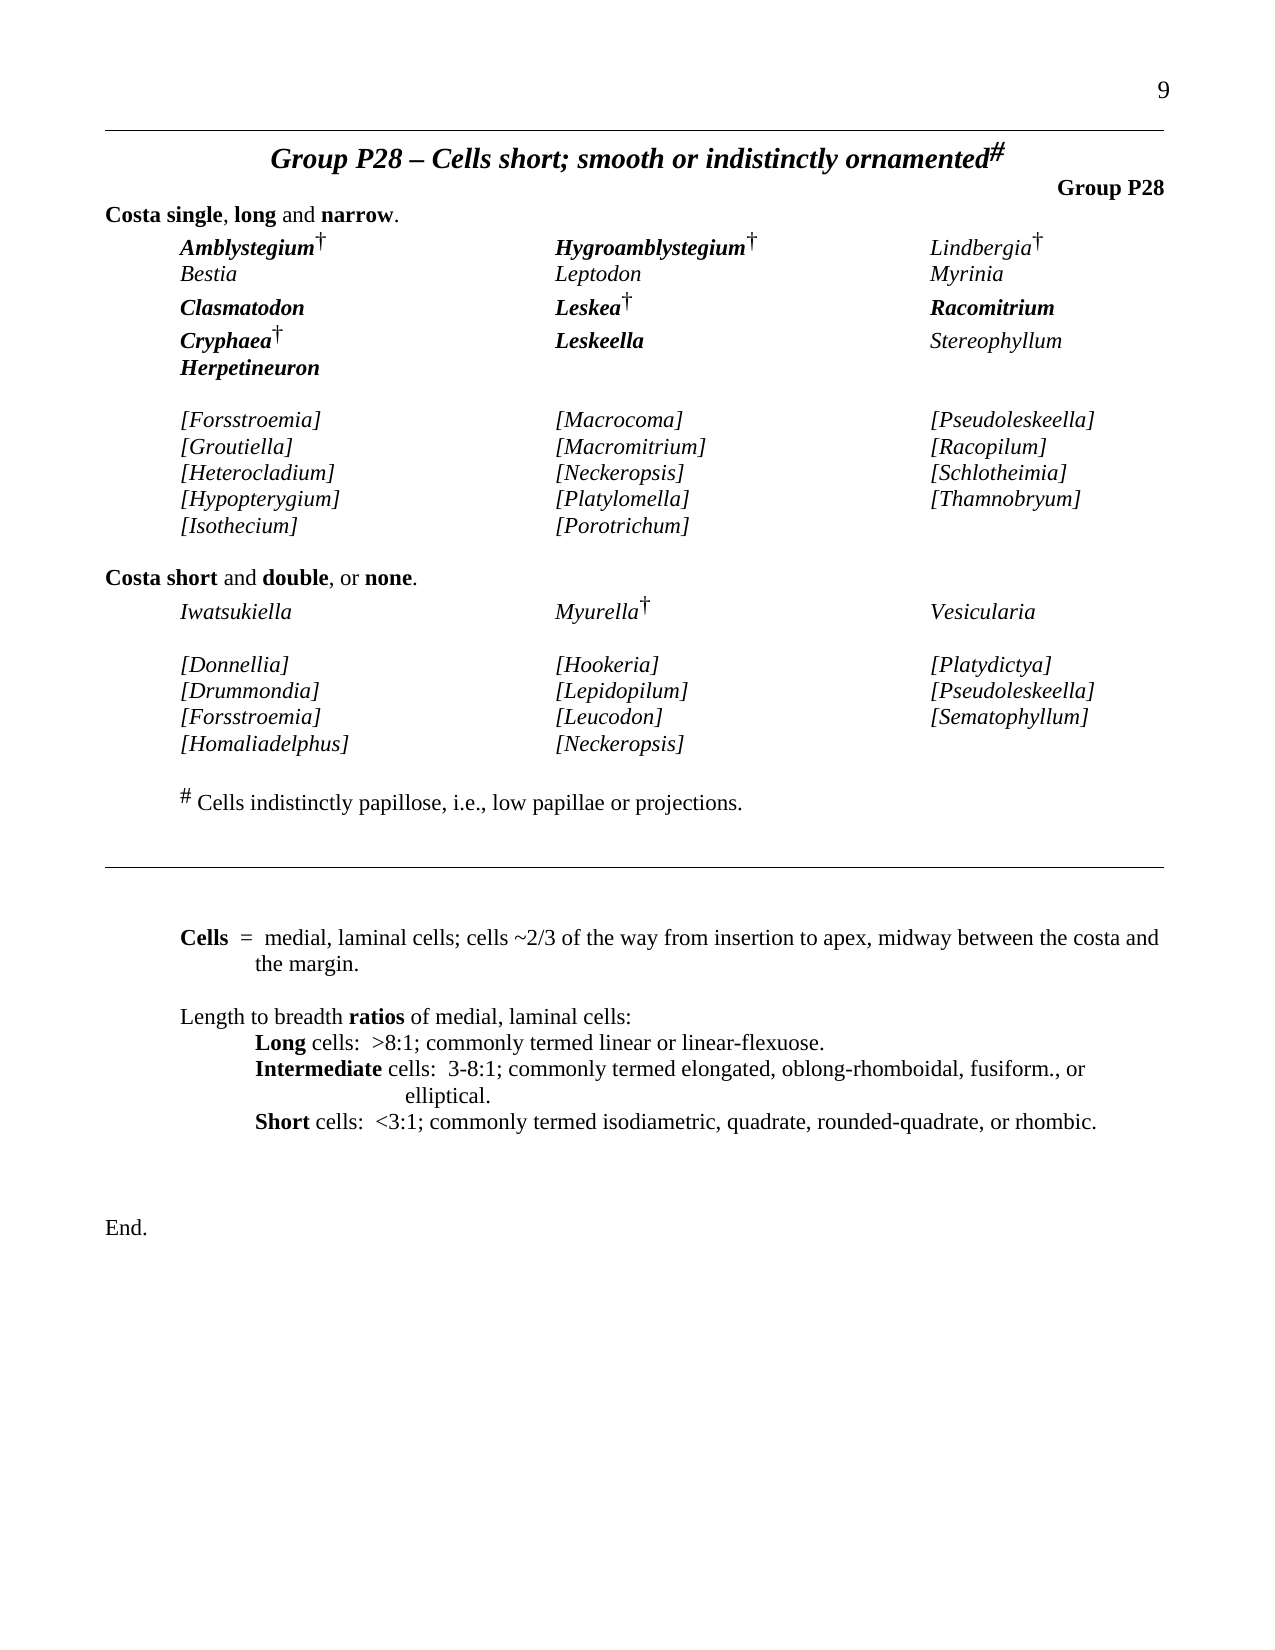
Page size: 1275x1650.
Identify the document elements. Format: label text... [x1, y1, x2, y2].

text Length to breadth ratios of medial, laminal cells: [105, 1003, 1170, 1029]
text Amblystegium† Hygroamblystegium† Lindbergia† [105, 227, 1170, 260]
text Long cells: >8:1; commonly termed linear or linear-flexuose. [105, 1029, 1170, 1055]
text Costa single, long and narrow. [105, 201, 1170, 227]
text [Isothecium] [Porotrichum] [105, 512, 1170, 538]
text Iwatsukiella Myurella† Vesicularia [105, 591, 1170, 624]
text [Donnellia] [Hookeria] [Platydictya] [105, 651, 1170, 677]
text [Forsstroemia] [Macrocoma] [Pseudoleskeella] [105, 406, 1170, 433]
text Cryphaea† Leskeella Stereophyllum [105, 320, 1170, 354]
text Costa short and double, or none. [105, 564, 1170, 591]
text Bestia Leptodon Myrinia [105, 260, 1170, 287]
text End. [105, 1213, 1170, 1240]
text Cells = medial, laminal cells; cells ~2/3 of the way from insertion to apex, midway between the costa and the margin. [105, 924, 1170, 976]
text [Drummondia] [Lepidopilum] [Pseudoleskeella] [105, 677, 1170, 703]
text Group P28 [105, 174, 1170, 201]
text [Heterocladium] [Neckeropsis] [Schlotheimia] [105, 459, 1170, 485]
text [Hypopterygium] [Platylomella] [Thamnobryum] [105, 485, 1170, 512]
text Short cells: <3:1; commonly termed isodiametric, quadrate, rounded-quadrate, or rhombic. [105, 1108, 1170, 1134]
text [Homaliadelphus] [Neckeropsis] [105, 730, 1170, 756]
text Intermediate cells: 3-8:1; commonly termed elongated, oblong-rhomboidal, fusiform., or elliptical. [105, 1055, 1170, 1108]
text Clasmatodon Leskea† Racomitrium [105, 287, 1170, 320]
text # Cells indistinctly papillose, i.e., low papillae or projections. [105, 782, 1170, 816]
text Herpetineuron [105, 354, 1170, 380]
text [Forsstroemia] [Leucodon] [Sematophyllum] [105, 703, 1170, 730]
text [Groutiella] [Macromitrium] [Racopilum] [105, 433, 1170, 459]
text Group P28 – Cells short; smooth or indistinctly ornamented# [105, 134, 1170, 174]
